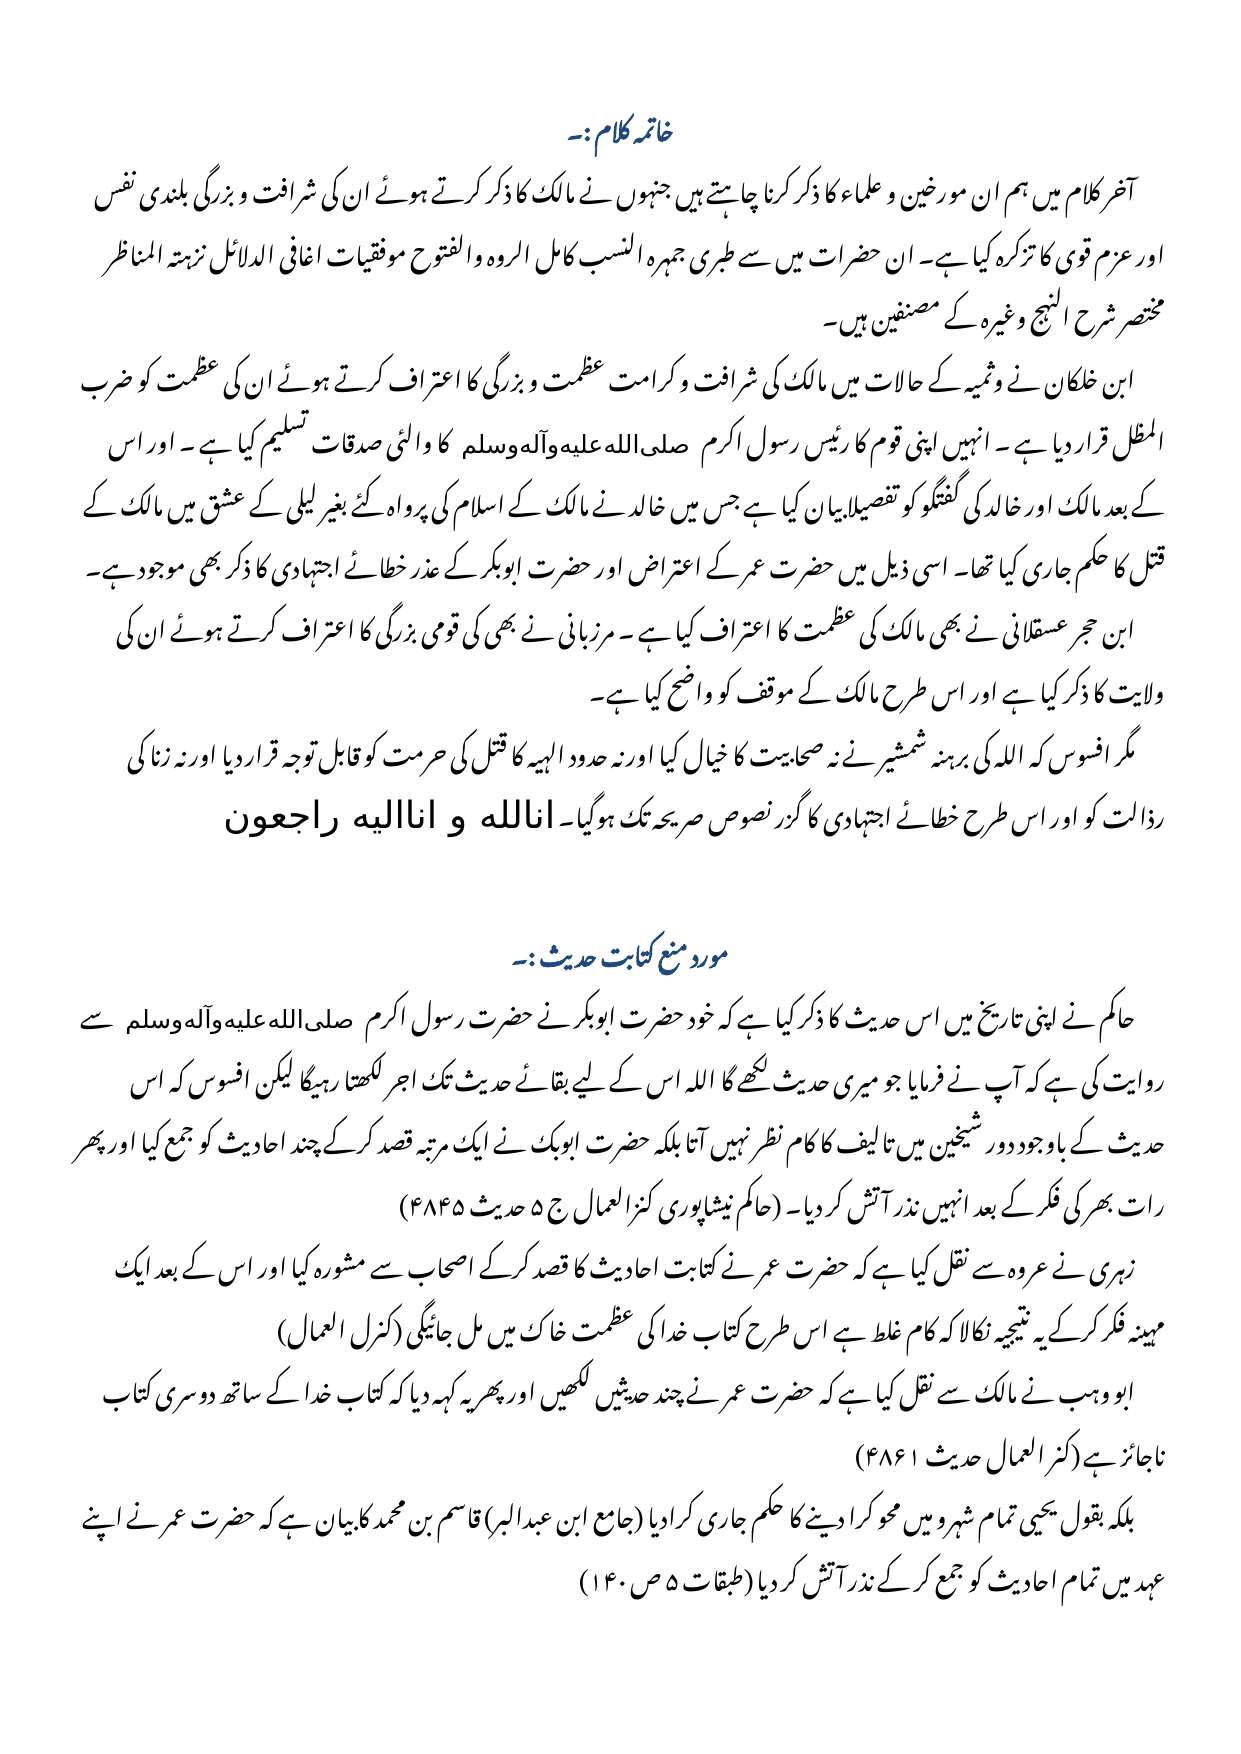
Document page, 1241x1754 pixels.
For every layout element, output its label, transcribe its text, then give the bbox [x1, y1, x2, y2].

text زہری نے عروہ سے نقل کیا ہے کہ حضرت عمر نے کتابت احادیث کا قصد کرکے اصحاب سے مشورہ کیا اور اس کے بعد ایک مہینہ فکر کرکے یہ نتیجیہ نکالا کہ کام غلط ہے اس طرح کتاب خدا کی عظمت خاک میں مل جائیگی (کنرل العمال) [75, 1231, 1165, 1356]
subtitle مورد منع کتابت حدیث :۔ [75, 919, 1165, 981]
text بلکہ بقول یحیی تمام شہرو میں محو کرا دینے کا حکم جاری کرادیا (جامع ابن عبدالبر) قاسم بن محمد کا بیان ہے کہ حضرت عمر نے اپنے عہد میں تمام احادیث کو جمع کر کے نذر آتش کر دیا (طبقات ۵ ص ۱۴۰) [75, 1481, 1165, 1606]
text حاکم نے اپنی تاریخ میں اس حدیث کا ذکر کیا ہے کہ خود حضرت ابوبکر نے حضرت رسول اکرم صلى‌الله‌عليه‌وآله‌وسلم سے روایت کی ہے کہ آپ نے فرمایا جو میری حدیث لکھے گا اللہ اس کے لیے بقائے حدیث تک اجر لکھتا رہیگا لیکن افسوس کہ اس حدیث کے باوجود دور شیخین میں تالیف کا کام نظر نہیں آتا بلکہ حضرت ابوبک نے ایک مرتبہ قصد کرکے چند احادیث کو جمع کیا اور پھر رات بھر کی فکر کے بعد انہیں نذر آتش کر دیا۔ (حاکم نیشاپوری کنزالعمال ج ۵ حدیث ۴۸۴۵) [75, 981, 1165, 1231]
text مگر افسوس کہ اللہ کی برہنہ شمشیر نے نہ صحابیت کا خیال کیا اور نہ حدود الہیہ کا قتل کی حرمت کو قابل توجہ قرار دیا اور نہ زنا کی رذالت کو اور اس طرح خطائے اجتہادی کا گزر نصوص صریحہ تک ہوگیا۔ انالله و اناالیه راجعون [75, 719, 1165, 844]
text ابن حجر عسقلانی نے بھی مالک کی عظمت کا اعتراف کیا ہے ۔ مرزبانی نے بھی کی قومی بزرگی کا اعتراف کرتے ہوئے ان کی ولایت کا ذکر کیا ہے اور اس طرح مالک کے موقف کو واضح کیا ہے۔ [75, 594, 1165, 719]
subtitle خاتمہ کلام :۔ [75, 94, 1165, 156]
text ابن خلکان نے وثمیہ کے حالات میں مالک کی شرافت و کرامت عظمت و بزرگی کا اعتراف کرتے ہوئے ان کی عظمت کو ضرب المظل قرار دیا ہے ۔ انہیں اپنی قوم کا رئیس رسول اکرم صلى‌الله‌عليه‌وآله‌وسلم کا والئی صدقات تسلیم کیا ہے ۔ اور اس کے بعد مالک اور خالد کی گفتگو کو تفصیلا بیان کیا ہے جس میں خالد نے مالک کے اسلام کی پرواہ کئے بغیر لیلی کے عشق میں مالک کے قتل کا حکم جاری کیا تھا۔ اسی ذیل میں حضرت عمر کے اعتراض اور حضرت ابوبکر کے عذر خطائے اجتہادی کا ذکر بھی موجود ہے۔ [75, 344, 1165, 594]
text ابو وہب نے مالک سے نقل کیا ہے کہ حضرت عمر نے چند حدیثیں لکھیں اور پھر یہ کہہ دیا کہ کتاب خدا کے ساتھ دوسری کتاب ناجائز ہے (کنر العمال حدیث ۴۸۶۱) [75, 1356, 1165, 1481]
text آخر کلام میں ہم ان مورخین و علماء کا ذکر کرنا چاہتے ہیں جنہوں نے مالک کا ذکر کرتے ہوئے ان کی شرافت و بزرگی بلندی نفس اور عزم قوی کا تزکرہ کیا ہے۔ ان حضرات میں سے طبری جمہرہ النسب کامل الروہ والفتوح موفقیات اغافی الدلائل نزہتہ المناظر مختصر شرح النہج وغیرہ کے مصنفین ہیں۔ [75, 156, 1165, 344]
